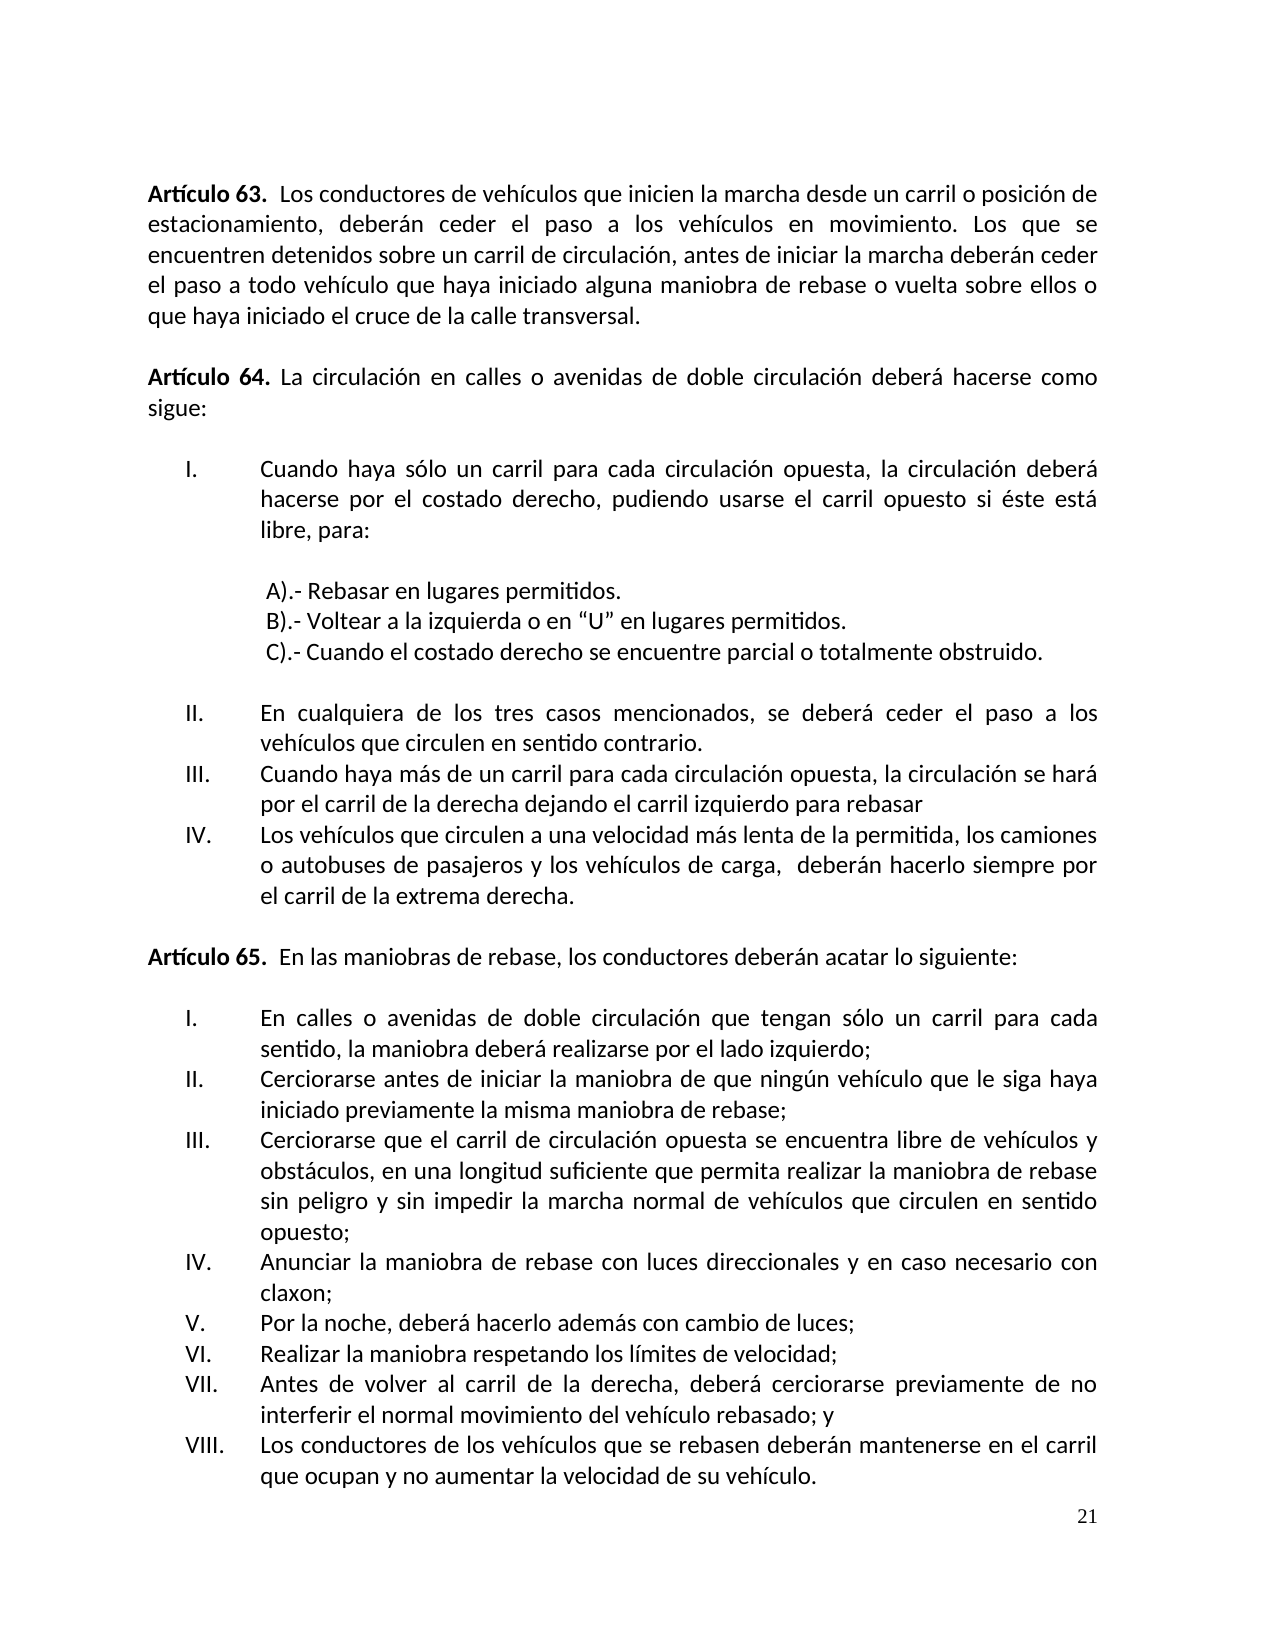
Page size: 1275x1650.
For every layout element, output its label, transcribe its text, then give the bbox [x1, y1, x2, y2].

list Cerciorarse antes de iniciar la maniobra de que ningún vehículo que le siga haya iniciado previamente la misma maniobra de rebase; [185, 1063, 1098, 1124]
list En calles o avenidas de doble circulación que tengan sólo un carril para cada sentido, la maniobra deberá realizarse por el lado izquierdo; [185, 1002, 1098, 1063]
text Artículo 63. Los conductores de vehículos que inicien la marcha desde un carril o posición de estacionamiento, deberán ceder el paso a los vehículos en movimiento. Los que se encuentren detenidos sobre un carril de circulación, antes de iniciar la marcha deberán ceder el paso a todo vehículo que haya iniciado alguna maniobra de rebase o vuelta sobre ellos o que haya iniciado el cruce de la calle transversal. [148, 178, 1098, 331]
list Los vehículos que circulen a una velocidad más lenta de la permitida, los camiones o autobuses de pasajeros y los vehículos de carga, deberán hacerlo siempre por el carril de la extrema derecha. [185, 819, 1098, 911]
text B).- Voltear a la izquierda o en “U” en lugares permitidos. [266, 605, 1098, 636]
list Cuando haya sólo un carril para cada circulación opuesta, la circulación deberá hacerse por el costado derecho, pudiendo usarse el carril opuesto si éste está libre, para: [185, 453, 1098, 544]
text A).- Rebasar en lugares permitidos. [266, 575, 1098, 605]
list Los conductores de los vehículos que se rebasen deberán mantenerse en el carril que ocupan y no aumentar la velocidad de su vehículo. [185, 1429, 1098, 1491]
list Cerciorarse que el carril de circulación opuesta se encuentra libre de vehículos y obstáculos, en una longitud suficiente que permita realizar la maniobra de rebase sin peligro y sin impedir la marcha normal de vehículos que circulen en sentido opuesto; [185, 1124, 1098, 1246]
list Realizar la maniobra respetando los límites de velocidad; [185, 1338, 1098, 1368]
text Artículo 65. En las maniobras de rebase, los conductores deberán acatar lo siguiente: [148, 941, 1098, 972]
text Artículo 64. La circulación en calles o avenidas de doble circulación deberá hacerse como sigue: [148, 361, 1098, 422]
list Anunciar la maniobra de rebase con luces direccionales y en caso necesario con claxon; [185, 1246, 1098, 1307]
text C).- Cuando el costado derecho se encuentre parcial o totalmente obstruido. [266, 636, 1098, 666]
list Antes de volver al carril de la derecha, deberá cerciorarse previamente de no interferir el normal movimiento del vehículo rebasado; y [185, 1368, 1098, 1429]
list Cuando haya más de un carril para cada circulación opuesta, la circulación se hará por el carril de la derecha dejando el carril izquierdo para rebasar [185, 758, 1098, 819]
list Por la noche, deberá hacerlo además con cambio de luces; [185, 1307, 1098, 1338]
list En cualquiera de los tres casos mencionados, se deberá ceder el paso a los vehículos que circulen en sentido contrario. [185, 697, 1098, 758]
